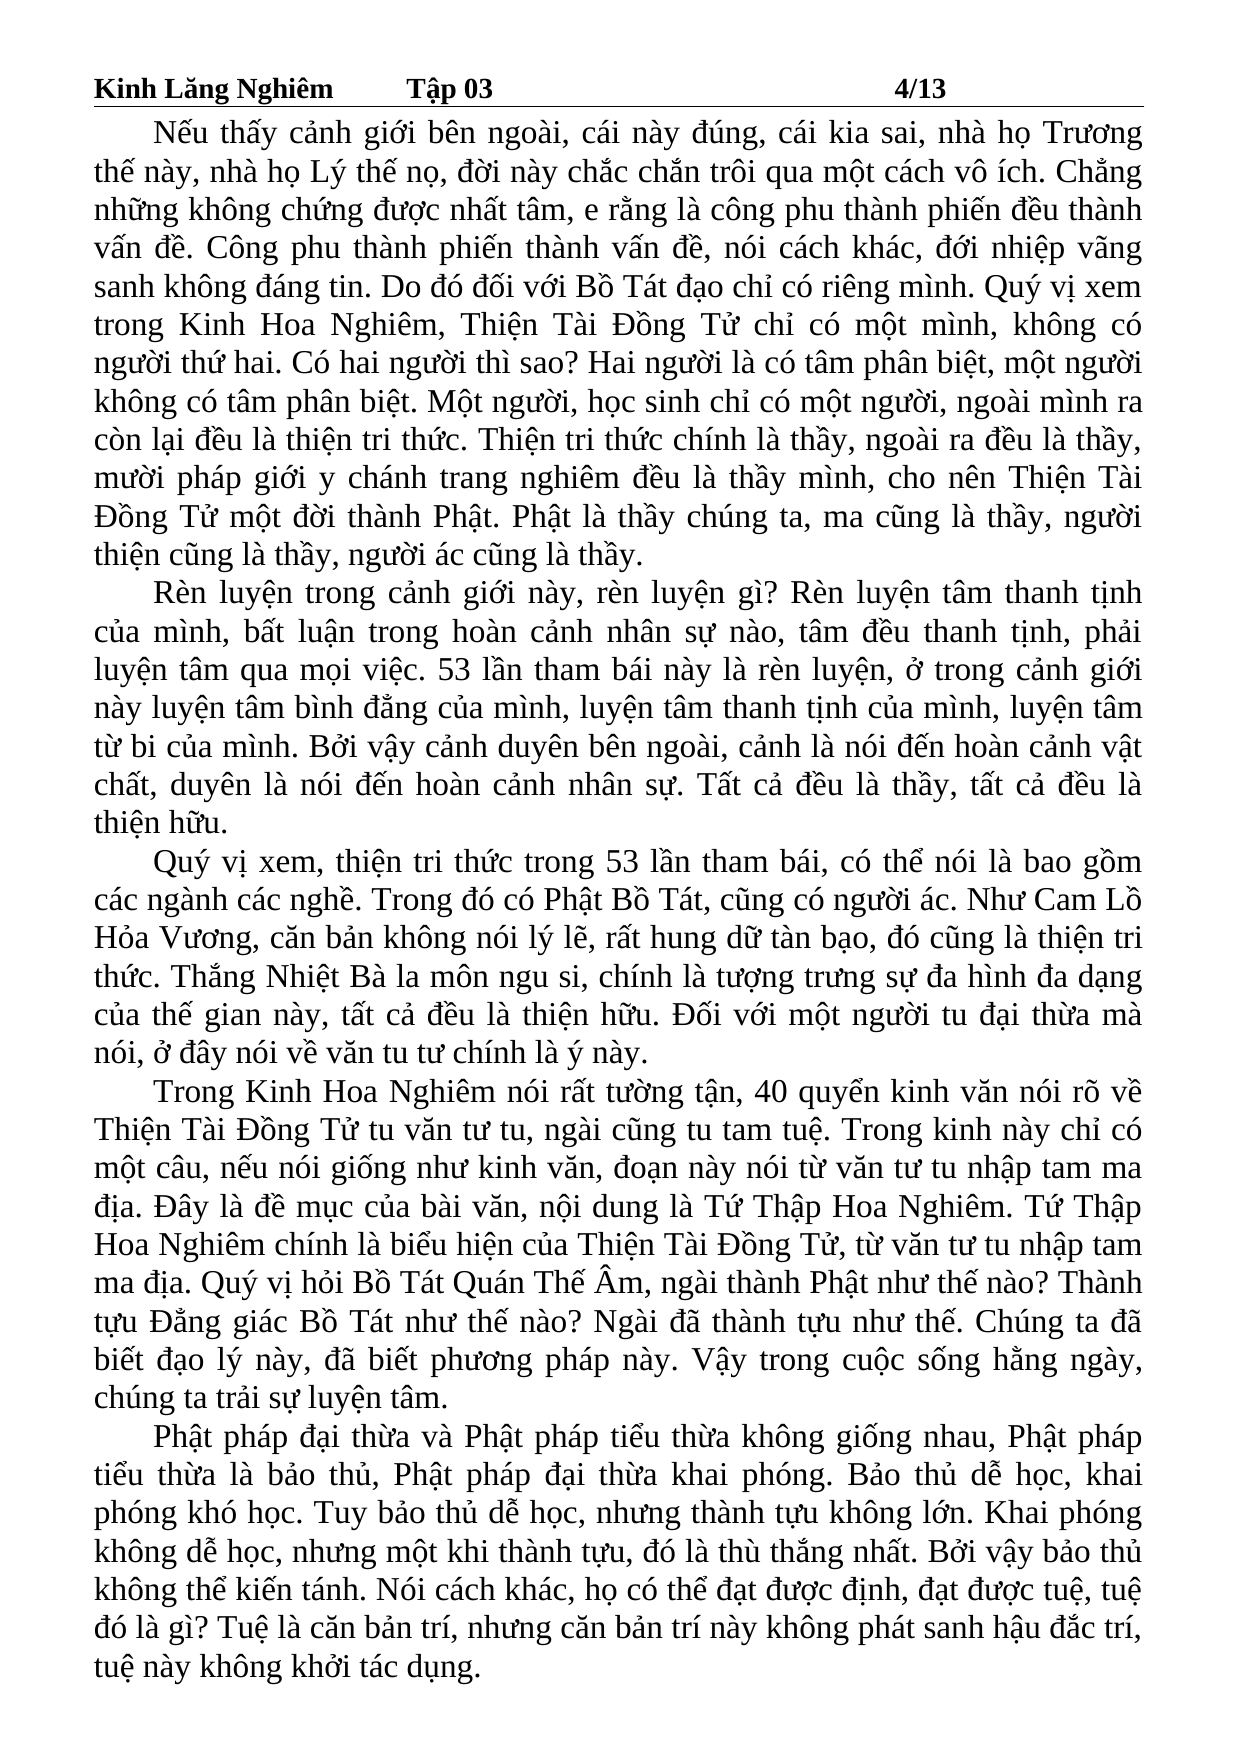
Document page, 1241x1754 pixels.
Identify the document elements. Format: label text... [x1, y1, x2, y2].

text Quý vị xem, thiện tri thức trong 53 lần tham bái, có thể nói là bao gồm các ngành các nghề. Trong đó có Phật Bồ Tát, cũng có người ác. Như Cam Lồ Hỏa Vương, căn bản không nói lý lẽ, rất hung dữ tàn bạo, đó cũng là thiện tri thức. Thắng Nhiệt Bà la môn ngu si, chính là tượng trưng sự đa hình đa dạng của thế gian này, tất cả đều là thiện hữu. Đối với một người tu đại thừa mà nói, ở đây nói về văn tu tư chính là ý này. [94, 841, 1144, 1071]
text Nếu thấy cảnh giới bên ngoài, cái này đúng, cái kia sai, nhà họ Trương thế này, nhà họ Lý thế nọ, đời này chắc chắn trôi qua một cách vô ích. Chẳng những không chứng được nhất tâm, e rằng là công phu thành phiến đều thành vấn đề. Công phu thành phiến thành vấn đề, nói cách khác, đới nhiệp vãng sanh không đáng tin. Do đó đối với Bồ Tát đạo chỉ có riêng mình. Quý vị xem trong Kinh Hoa Nghiêm, Thiện Tài Đồng Tử chỉ có một mình, không có người thứ hai. Có hai người thì sao? Hai người là có tâm phân biệt, một người không có tâm phân biệt. Một người, học sinh chỉ có một người, ngoài mình ra còn lại đều là thiện tri thức. Thiện tri thức chính là thầy, ngoài ra đều là thầy, mười pháp giới y chánh trang nghiêm đều là thầy mình, cho nên Thiện Tài Đồng Tử một đời thành Phật. Phật là thầy chúng ta, ma cũng là thầy, người thiện cũng là thầy, người ác cũng là thầy. [94, 113, 1144, 573]
text Rèn luyện trong cảnh giới này, rèn luyện gì? Rèn luyện tâm thanh tịnh của mình, bất luận trong hoàn cảnh nhân sự nào, tâm đều thanh tịnh, phải luyện tâm qua mọi việc. 53 lần tham bái này là rèn luyện, ở trong cảnh giới này luyện tâm bình đẳng của mình, luyện tâm thanh tịnh của mình, luyện tâm từ bi của mình. Bởi vậy cảnh duyên bên ngoài, cảnh là nói đến hoàn cảnh vật chất, duyên là nói đến hoàn cảnh nhân sự. Tất cả đều là thầy, tất cả đều là thiện hữu. [94, 573, 1144, 841]
text Phật pháp đại thừa và Phật pháp tiểu thừa không giống nhau, Phật pháp tiểu thừa là bảo thủ, Phật pháp đại thừa khai phóng. Bảo thủ dễ học, khai phóng khó học. Tuy bảo thủ dễ học, nhưng thành tựu không lớn. Khai phóng không dễ học, nhưng một khi thành tựu, đó là thù thắng nhất. Bởi vậy bảo thủ không thể kiến tánh. Nói cách khác, họ có thể đạt được định, đạt được tuệ, tuệ đó là gì? Tuệ là căn bản trí, nhưng căn bản trí này không phát sanh hậu đắc trí, tuệ này không khởi tác dụng. [94, 1416, 1144, 1684]
text Trong Kinh Hoa Nghiêm nói rất tường tận, 40 quyển kinh văn nói rõ về Thiện Tài Đồng Tử tu văn tư tu, ngài cũng tu tam tuệ. Trong kinh này chỉ có một câu, nếu nói giống như kinh văn, đoạn này nói từ văn tư tu nhập tam ma địa. Đây là đề mục của bài văn, nội dung là Tứ Thập Hoa Nghiêm. Tứ Thập Hoa Nghiêm chính là biểu hiện của Thiện Tài Đồng Tử, từ văn tư tu nhập tam ma địa. Quý vị hỏi Bồ Tát Quán Thế Âm, ngài thành Phật như thế nào? Thành tựu Đẳng giác Bồ Tát như thế nào? Ngài đã thành tựu như thế. Chúng ta đã biết đạo lý này, đã biết phương pháp này. Vậy trong cuộc sống hằng ngày, chúng ta trải sự luyện tâm. [94, 1071, 1144, 1416]
